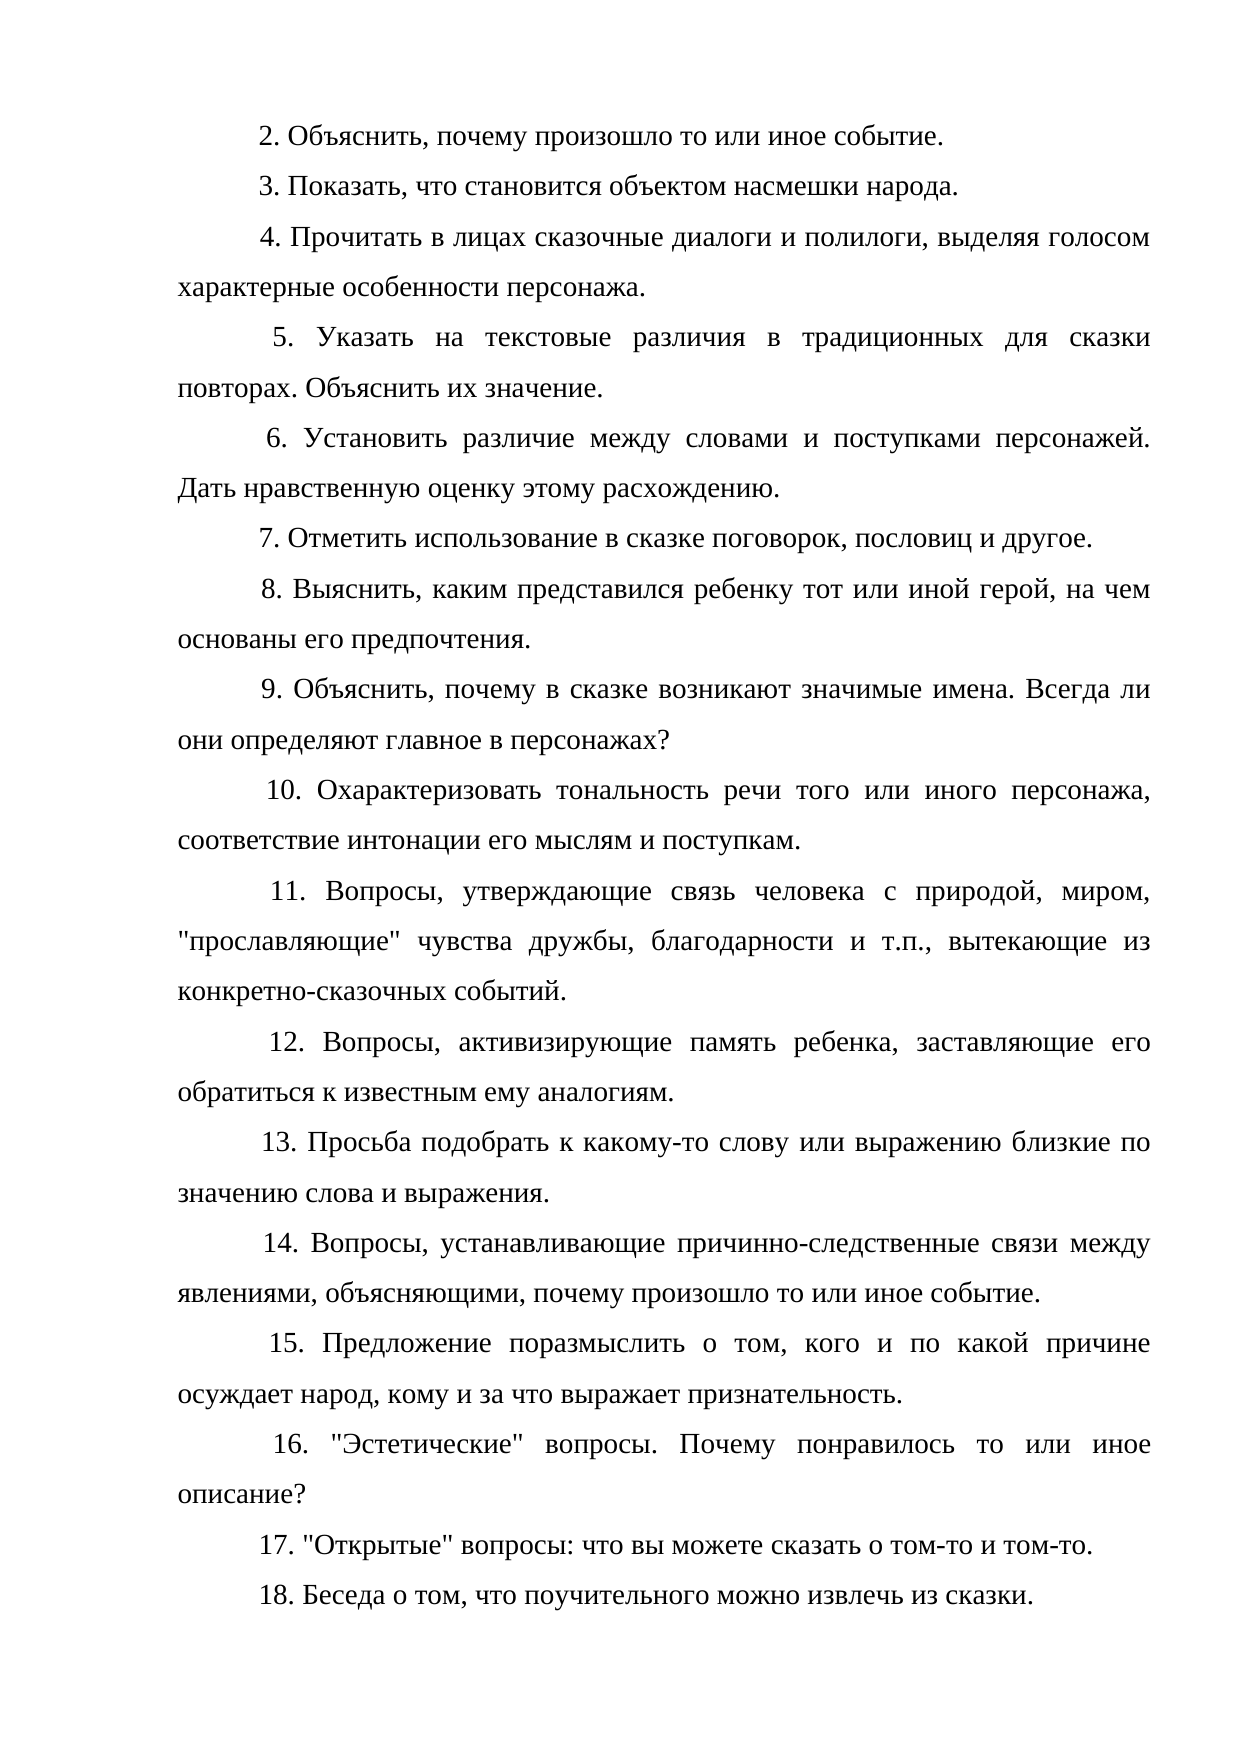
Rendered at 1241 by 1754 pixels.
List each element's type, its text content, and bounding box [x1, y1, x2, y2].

text 8. Выяснить, каким представился ребенку тот или иной герой, на чем основаны его предпочтения. [177, 571, 1152, 655]
text 9. Объяснить, почему в сказке возникают значимые имена. Всегда ли они определяют главное в персонажах? [177, 672, 1152, 755]
text 12. Вопросы, активизирующие память ребенка, заставляющие его обратиться к известным ему аналогиям. [177, 1024, 1152, 1108]
text 16. "Эстетические" вопросы. Почему понравилось то или иное описание? [177, 1426, 1152, 1510]
text 17. "Открытые" вопросы: что вы можете сказать о том-то и том-то. [177, 1527, 1152, 1560]
text 18. Беседа о том, что поучительного можно извлечь из сказки. [177, 1577, 1152, 1611]
text 6. Установить различие между словами и поступками персонажей. Дать нравственную оценку этому расхождению. [177, 420, 1152, 504]
text 13. Просьба подобрать к какому-то слову или выражению близкие по значению слова и выражения. [177, 1124, 1152, 1208]
text 11. Вопросы, утверждающие связь человека с природой, миром, "прославляющие" чувства дружбы, благодарности и т.п., вытекающие из конкретно-сказочных событий. [177, 873, 1152, 1007]
text 2. Объяснить, почему произошло то или иное событие. [177, 118, 1152, 152]
text 7. Отметить использование в сказке поговорок, пословиц и другое. [177, 521, 1152, 554]
text 15. Предложение поразмыслить о том, кого и по какой причине осуждает народ, кому и за что выражает признательность. [177, 1326, 1152, 1409]
text 4. Прочитать в лицах сказочные диалоги и полилоги, выделяя голосом характерные особенности персонажа. [177, 219, 1152, 303]
text 14. Вопросы, устанавливающие причинно-следственные связи между явлениями, объясняющими, почему произошло то или иное событие. [177, 1225, 1152, 1309]
text 3. Показать, что становится объектом насмешки народа. [177, 168, 1152, 202]
text 10. Охарактеризовать тональность речи того или иного персонажа, соответствие интонации его мыслям и поступкам. [177, 772, 1152, 856]
text 5. Указать на текстовые различия в традиционных для сказки повторах. Объяснить их значение. [177, 319, 1152, 403]
